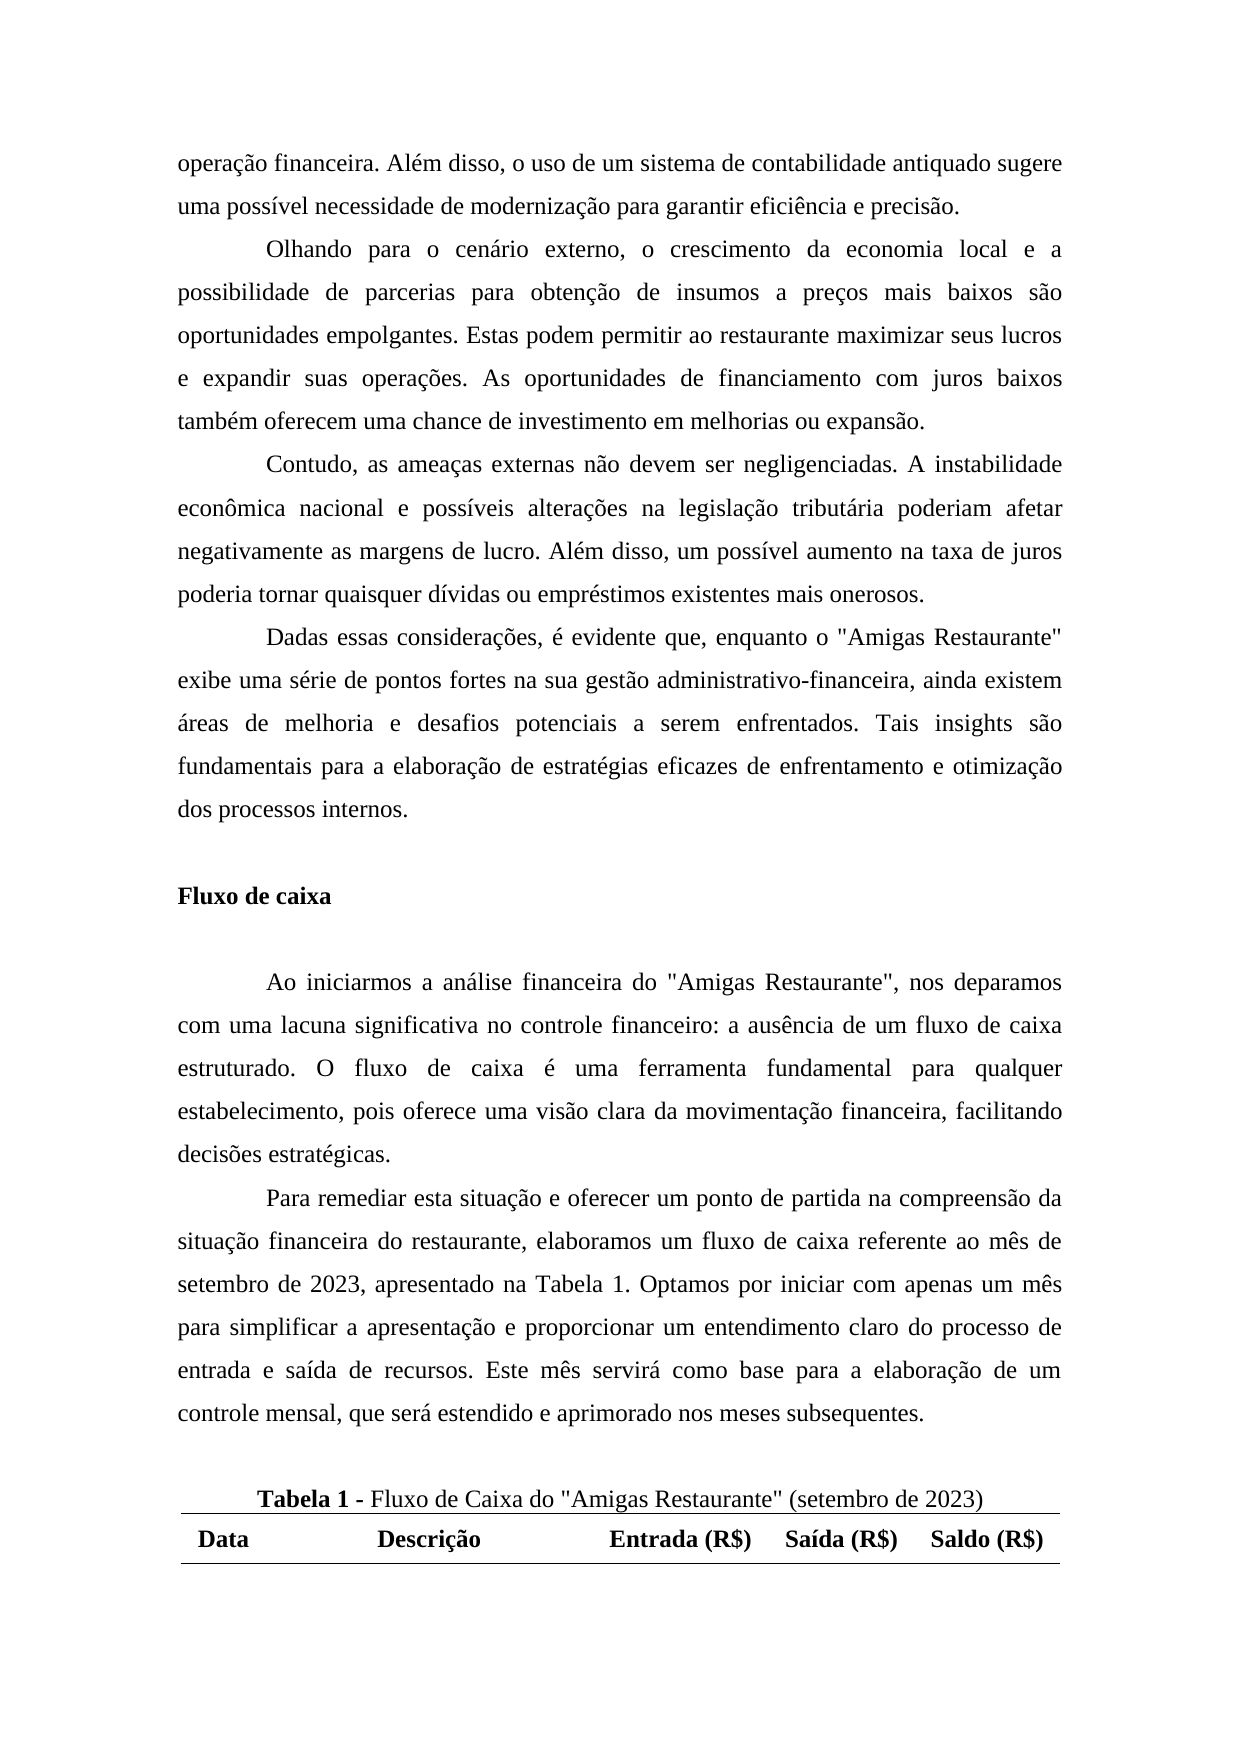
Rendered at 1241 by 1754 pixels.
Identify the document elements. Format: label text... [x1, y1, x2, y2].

table_header Saída (R$) [769, 1514, 914, 1563]
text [177, 148, 1063, 219]
text Olhando para o cenário externo, o crescimento da economia local e a possibilidade de parcerias para obtenção de insumos a preços mais baixos são oportunidades empolgantes. Estas podem permitir ao restaurante maximizar seus lucros e expandir suas operações. As oportunidades de financiamento com juros baixos também oferecem uma chance de investimento em melhorias ou expansão. [177, 234, 1063, 435]
text Para remediar esta situação e oferecer um ponto de partida na compreensão da situação financeira do restaurante, elaboramos um fluxo de caixa referente ao mês de setembro de 2023, apresentado na Tabela 1. Optamos por iniciar com apenas um mês para simplificar a apresentação e proporcionar um entendimento claro do processo de entrada e saída de recursos. Este mês servirá como base para a elaboração de um controle mensal, que será estendido e aprimorado nos meses subsequentes. [177, 1183, 1063, 1427]
table_header Data [181, 1514, 266, 1563]
text Ao iniciarmos a análise financeira do "Amigas Restaurante", nos deparamos com uma lacuna significativa no controle financeiro: a ausência de um fluxo de caixa estruturado. O fluxo de caixa é uma ferramenta fundamental para qualquer estabelecimento, pois oferece uma visão clara da movimentação financeira, facilitando decisões estratégicas. [177, 967, 1063, 1168]
text Contudo, as ameaças externas não devem ser negligenciadas. A instabilidade econômica nacional e possíveis alterações na legislação tributária poderiam afetar negativamente as margens de lucro. Além disso, um possível aumento na taxa de juros poderia tornar quaisquer dívidas ou empréstimos existentes mais onerosos. [177, 449, 1063, 608]
text Fluxo de caixa [177, 881, 1063, 909]
text Dadas essas considerações, é evidente que, enquanto o "Amigas Restaurante" exibe uma série de pontos fortes na sua gestão administrativo-financeira, ainda existem áreas de melhoria e desafios potenciais a serem enfrentados. Tais insights são fundamentais para a elaboração de estratégias eficazes de enfrentamento e otimização dos processos internos. [177, 622, 1063, 823]
text Tabela 1 - Fluxo de Caixa do "Amigas Restaurante" (setembro de 2023) [177, 1484, 1063, 1513]
table_header Descrição [266, 1514, 592, 1563]
table_header Entrada (R$) [592, 1514, 769, 1563]
table_header Saldo (R$) [914, 1514, 1059, 1563]
